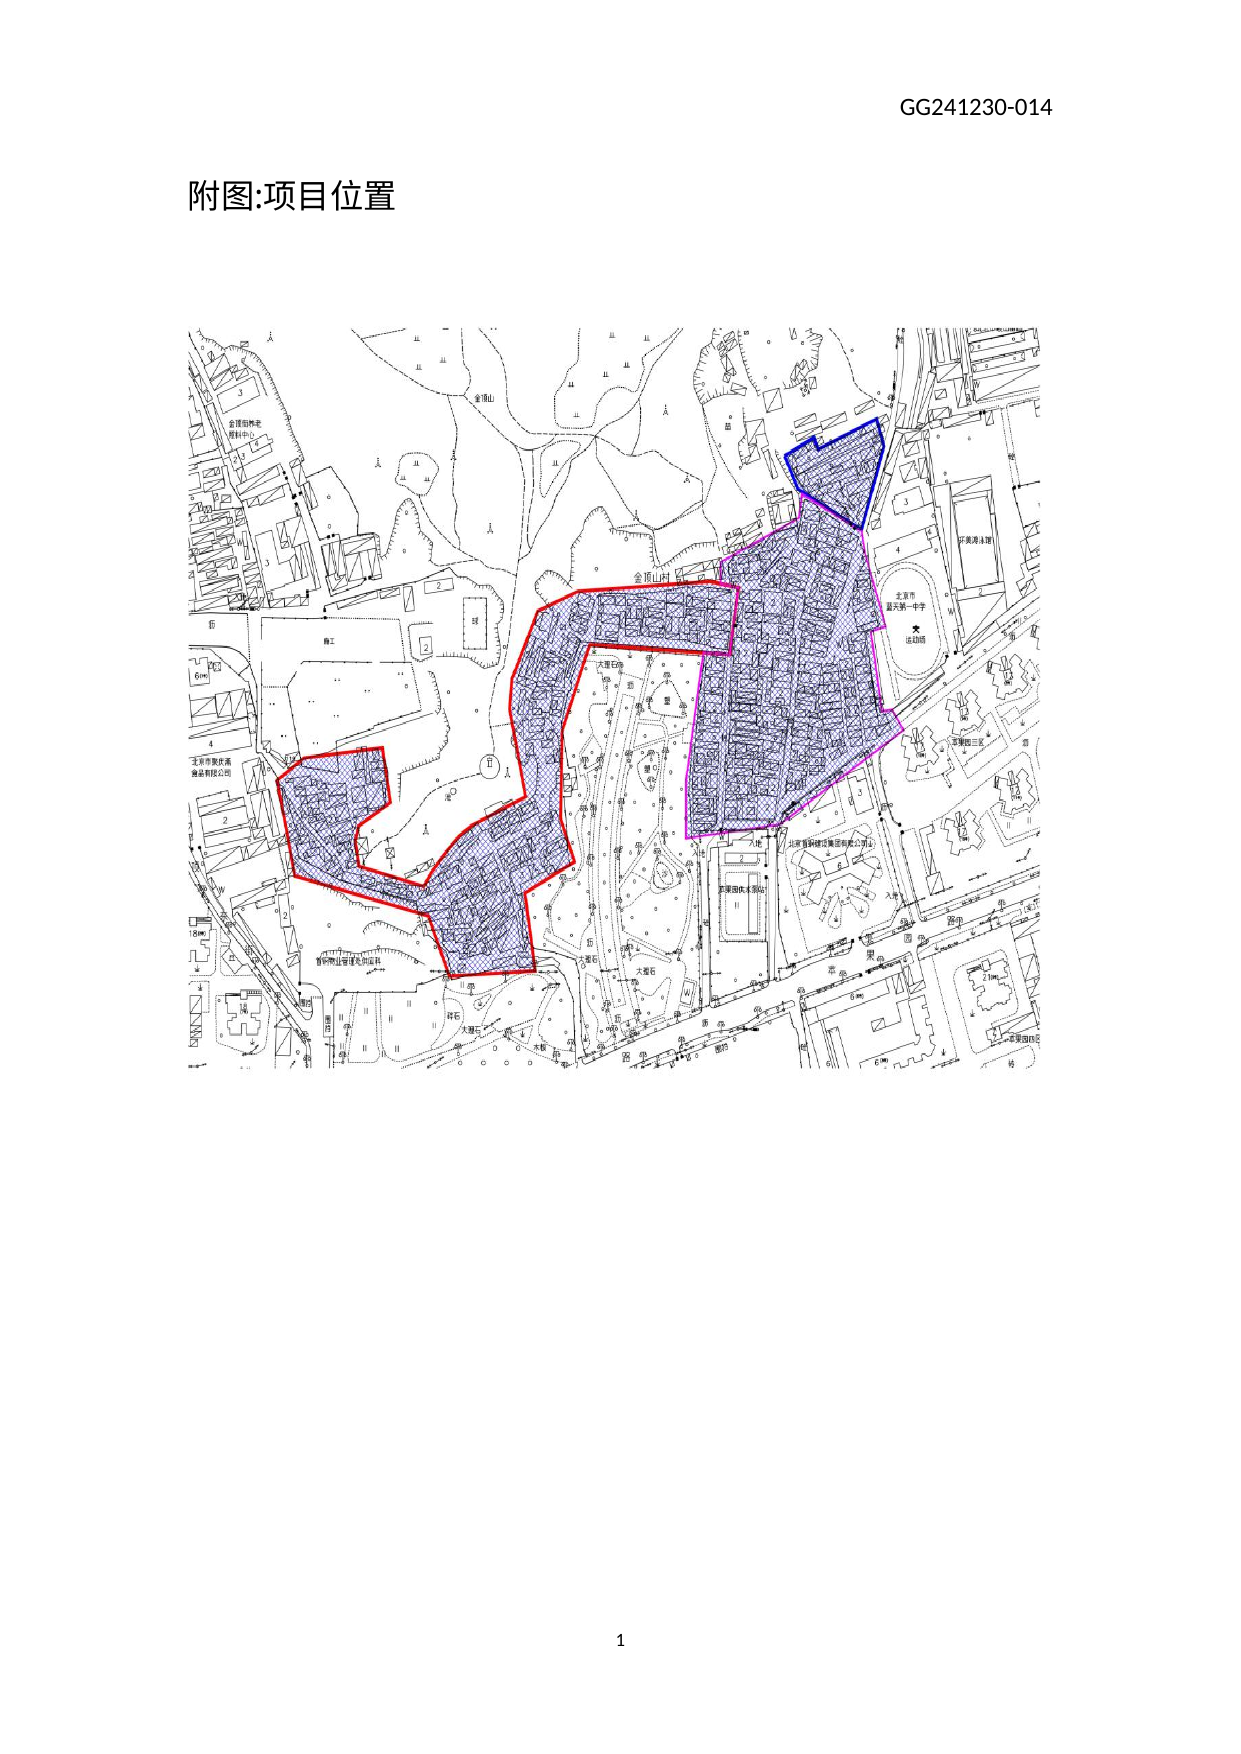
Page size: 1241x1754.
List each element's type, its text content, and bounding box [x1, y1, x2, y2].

picture [182, 318, 1041, 1077]
text 附图:项目位置 [187, 162, 1053, 220]
